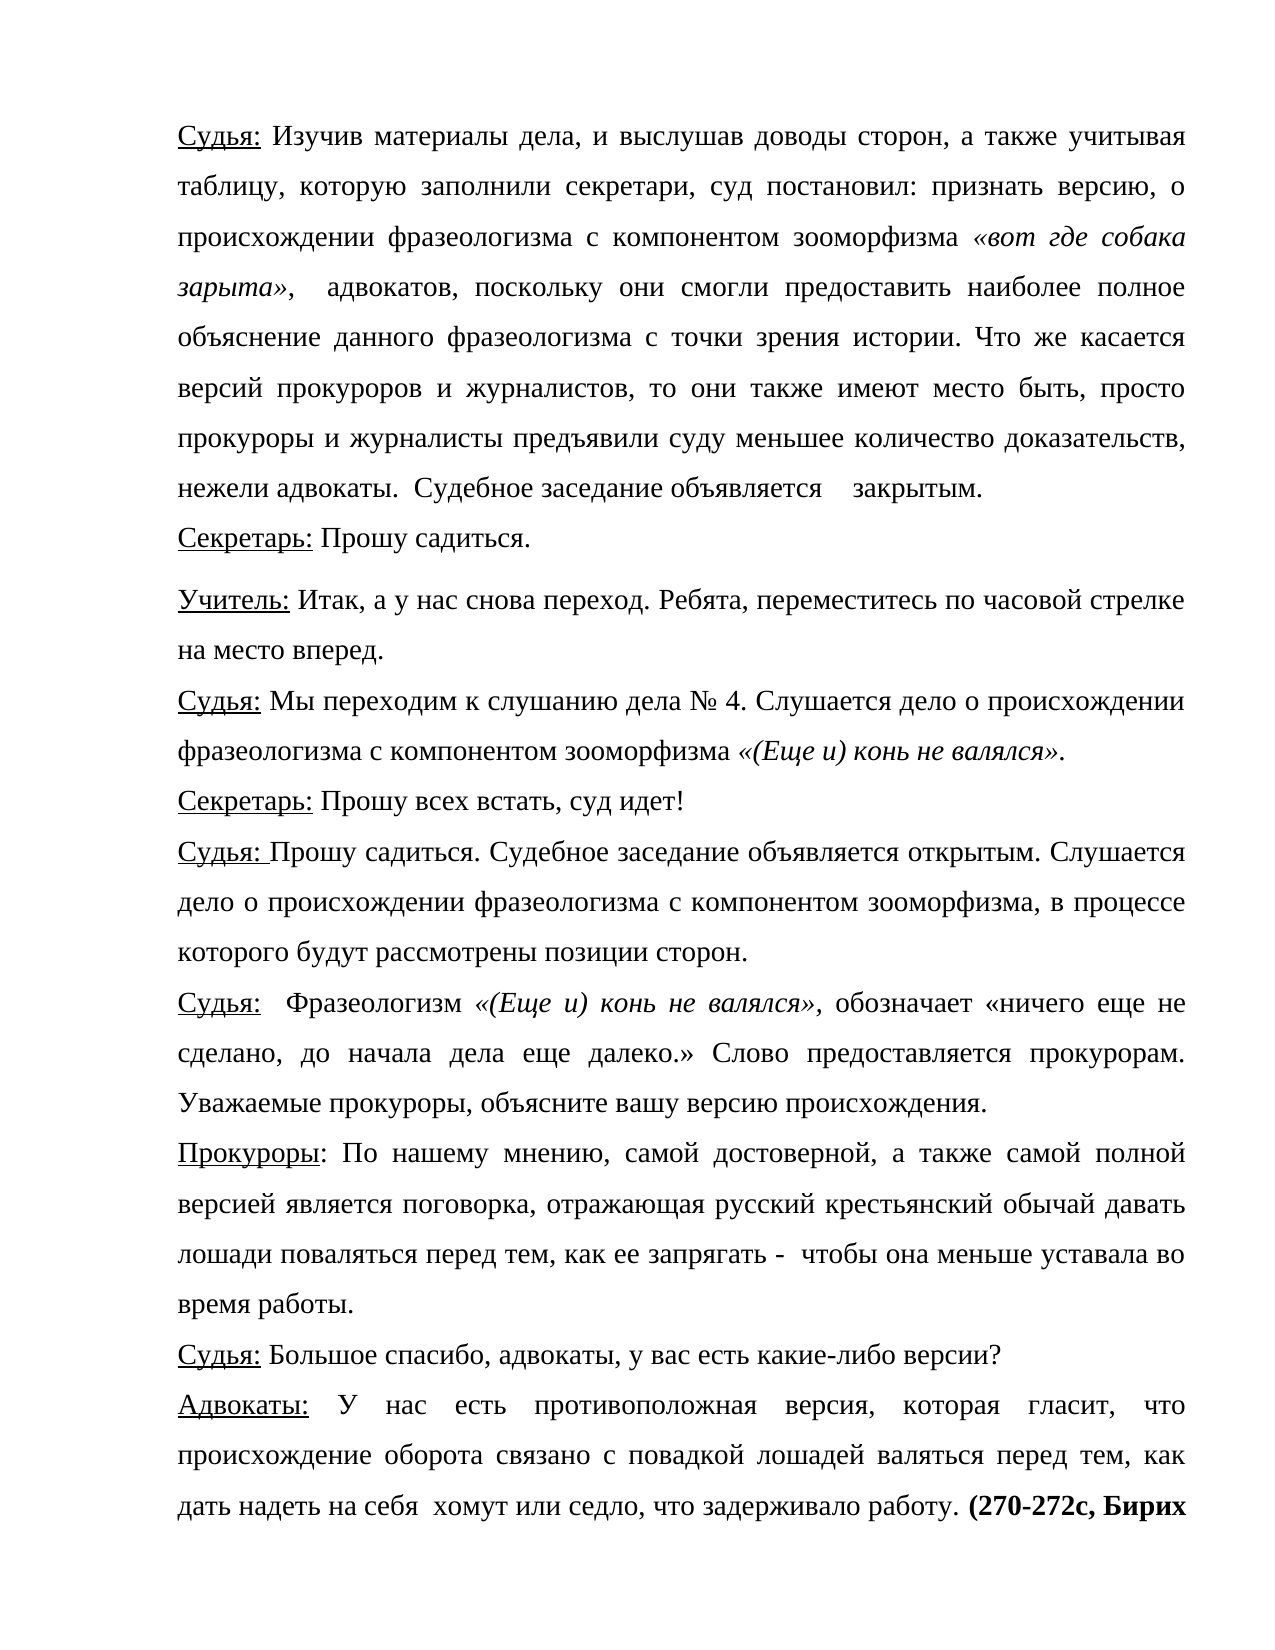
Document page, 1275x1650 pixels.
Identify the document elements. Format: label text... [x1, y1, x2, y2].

text Судья: Большое спасибо, адвокаты, у вас есть какие-либо версии? [177, 1337, 1186, 1370]
text Прокуроры: По нашему мнению, самой достоверной, а также самой полной версией является поговорка, отражающая русский крестьянский обычай давать лошади поваляться перед тем, как ее запрягать - чтобы она меньше уставала во время работы. [177, 1136, 1186, 1320]
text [177, 1387, 1186, 1521]
text Секретарь: Прошу всех встать, суд идет! [177, 783, 1186, 817]
text Учитель: Итак, а у нас снова переход. Ребята, переместитесь по часовой стрелке на место вперед. [177, 582, 1186, 666]
text Судья: Фразеологизм «(Еще и) конь не валялся», обозначает «ничего еще не сделано, до начала дела еще далеко.» Слово предоставляется прокурорам. Уважаемые прокуроры, объясните вашу версию происхождения. [177, 985, 1186, 1119]
text Судья: Прошу садиться. Судебное заседание объявляется открытым. Слушается дело о происхождении фразеологизма с компонентом зооморфизма, в процессе которого будут рассмотрены позиции сторон. [177, 834, 1186, 968]
text Судья: Мы переходим к слушанию дела № 4. Слушается дело о происхождении фразеологизма с компонентом зооморфизма «(Еще и) конь не валялся». [177, 683, 1186, 767]
text Судья: Изучив материалы дела, и выслушав доводы сторон, а также учитывая таблицу, которую заполнили секретари, суд постановил: признать версию, о происхождении фразеологизма с компонентом зооморфизма «вот где собака зарыта», адвокатов, поскольку они смогли предоставить наиболее полное объяснение данного фразеологизма с точки зрения истории. Что же касается версий прокуроров и журналистов, то они также имеют место быть, просто прокуроры и журналисты предъявили суду меньшее количество доказательств, нежели адвокаты. Судебное заседание объявляется закрытым. Секретарь: Прошу садиться. [177, 118, 1186, 554]
